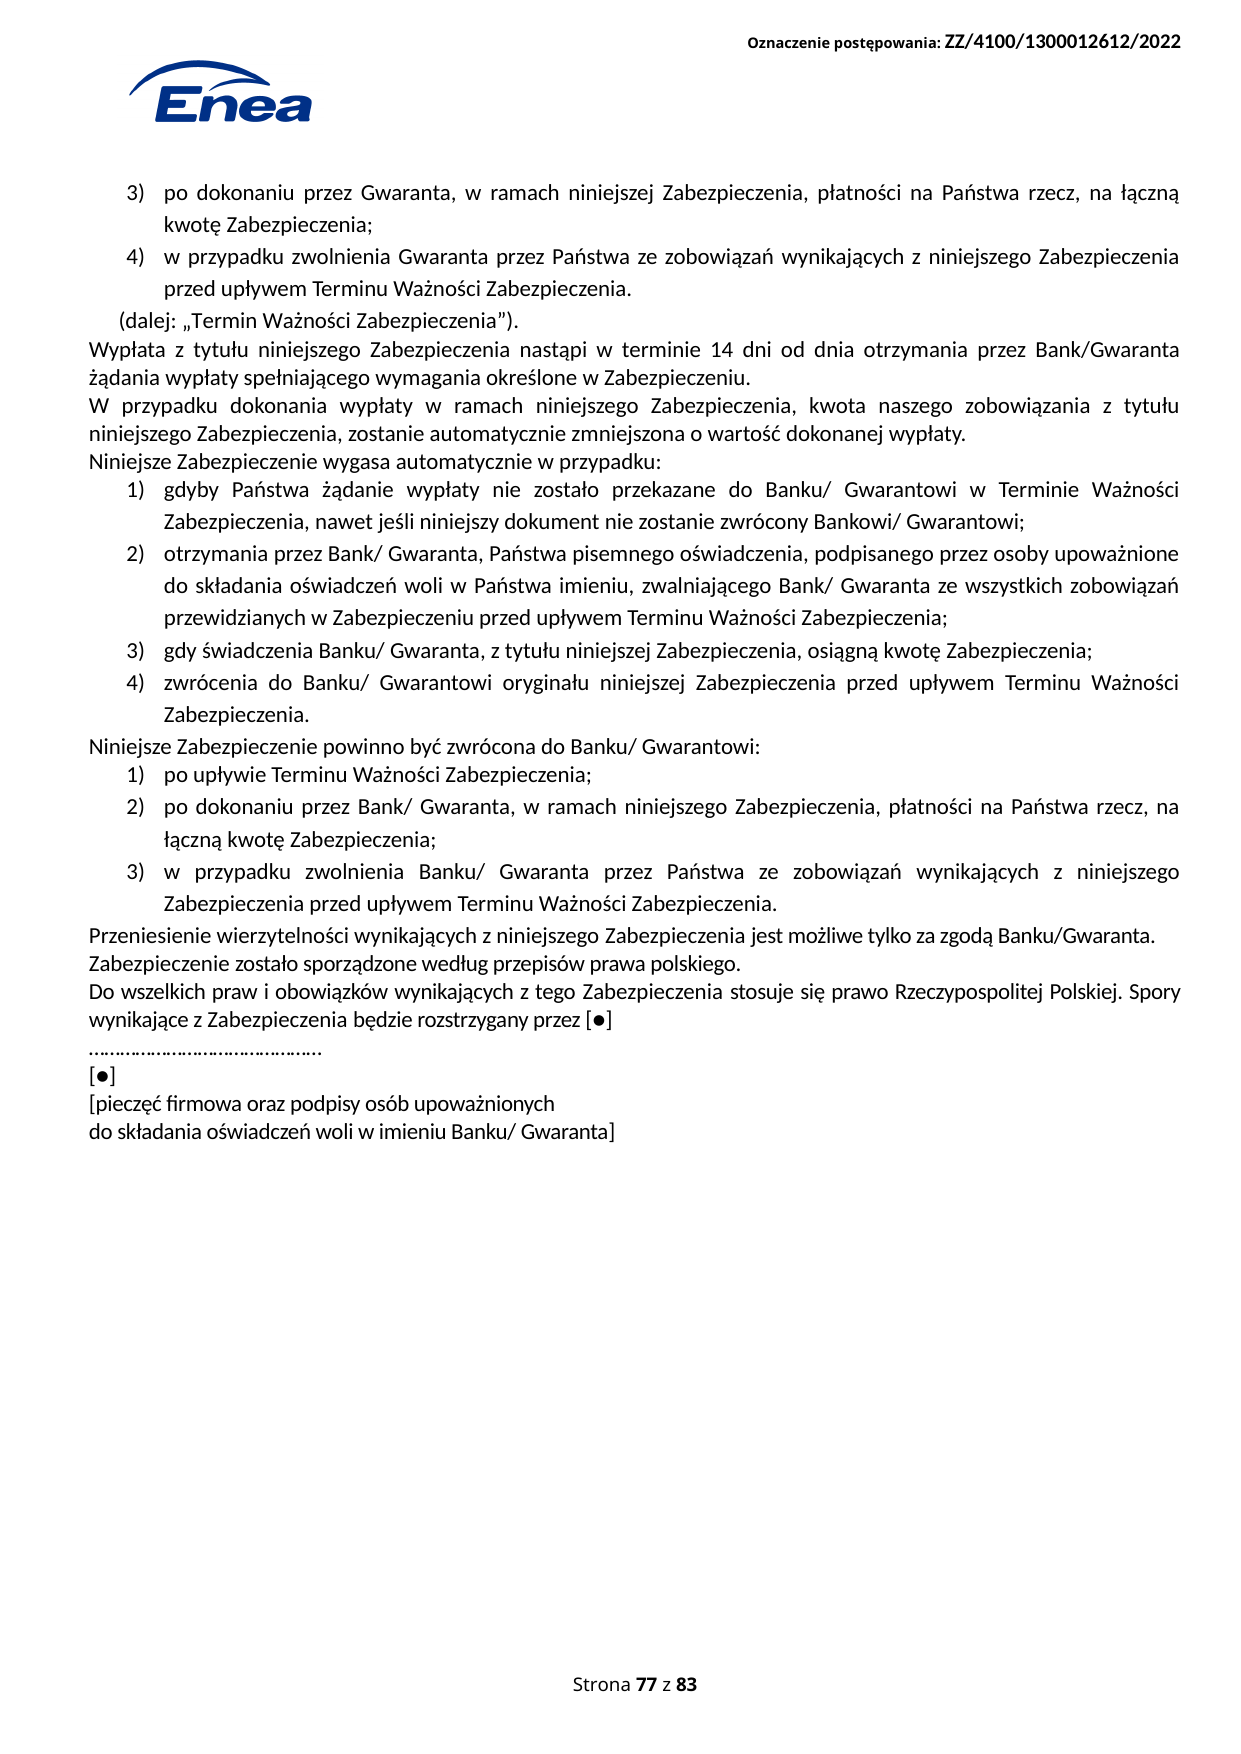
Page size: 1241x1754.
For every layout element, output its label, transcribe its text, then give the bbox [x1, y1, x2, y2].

text Zabezpieczenie zostało sporządzone według przepisów prawa polskiego. [89, 949, 1181, 977]
list w przypadku zwolnienia Banku/ Gwaranta przez Państwa ze zobowiązań wynikających z niniejszego Zabezpieczenia przed upływem Terminu Ważności Zabezpieczenia. [126, 857, 1181, 917]
text Przeniesienie wierzytelności wynikających z niniejszego Zabezpieczenia jest możliwe tylko za zgodą Banku/Gwaranta. [89, 921, 1181, 949]
text Do wszelkich praw i obowiązków wynikających z tego Zabezpieczenia stosuje się prawo Rzeczypospolitej Polskiej. Spory wynikające z Zabezpieczenia będzie rozstrzygany przez [●] [89, 977, 1181, 1033]
text do składania oświadczeń woli w imieniu Banku/ Gwaranta] [89, 1117, 1181, 1145]
text (dalej: „Termin Ważności Zabezpieczenia”). [118, 307, 1181, 335]
text ……………………………………… [89, 1033, 1181, 1061]
list po dokonaniu przez Bank/ Gwaranta, w ramach niniejszego Zabezpieczenia, płatności na Państwa rzecz, na łączną kwotę Zabezpieczenia; [126, 792, 1181, 853]
text Niniejsze Zabezpieczenie powinno być zwrócona do Banku/ Gwarantowi: [89, 732, 1181, 760]
list zwrócenia do Banku/ Gwarantowi oryginału niniejszej Zabezpieczenia przed upływem Terminu Ważności Zabezpieczenia. [126, 668, 1181, 728]
list otrzymania przez Bank/ Gwaranta, Państwa pisemnego oświadczenia, podpisanego przez osoby upoważnione do składania oświadczeń woli w Państwa imieniu, zwalniającego Bank/ Gwaranta ze wszystkich zobowiązań przewidzianych w Zabezpieczeniu przed upływem Terminu Ważności Zabezpieczenia; [126, 539, 1181, 632]
list po upływie Terminu Ważności Zabezpieczenia; [126, 760, 1181, 788]
text Niniejsze Zabezpieczenie wygasa automatycznie w przypadku: [89, 447, 1181, 475]
text W przypadku dokonania wypłaty w ramach niniejszego Zabezpieczenia, kwota naszego zobowiązania z tytułu niniejszego Zabezpieczenia, zostanie automatycznie zmniejszona o wartość dokonanej wypłaty. [89, 391, 1181, 447]
text Wypłata z tytułu niniejszego Zabezpieczenia nastąpi w terminie 14 dni od dnia otrzymania przez Bank/Gwaranta żądania wypłaty spełniającego wymagania określone w Zabezpieczeniu. [89, 335, 1181, 391]
list gdyby Państwa żądanie wypłaty nie zostało przekazane do Banku/ Gwarantowi w Terminie Ważności Zabezpieczenia, nawet jeśli niniejszy dokument nie zostanie zwrócony Bankowi/ Gwarantowi; [126, 475, 1181, 535]
list po dokonaniu przez Gwaranta, w ramach niniejszej Zabezpieczenia, płatności na Państwa rzecz, na łączną kwotę Zabezpieczenia; [126, 178, 1181, 238]
list gdy świadczenia Banku/ Gwaranta, z tytułu niniejszej Zabezpieczenia, osiągną kwotę Zabezpieczenia; [126, 636, 1181, 664]
text [●] [89, 1061, 1181, 1089]
list w przypadku zwolnienia Gwaranta przez Państwa ze zobowiązań wynikających z niniejszego Zabezpieczenia przed upływem Terminu Ważności Zabezpieczenia. [126, 242, 1181, 302]
picture [117, 50, 324, 124]
text [pieczęć firmowa oraz podpisy osób upoważnionych [89, 1089, 1181, 1117]
